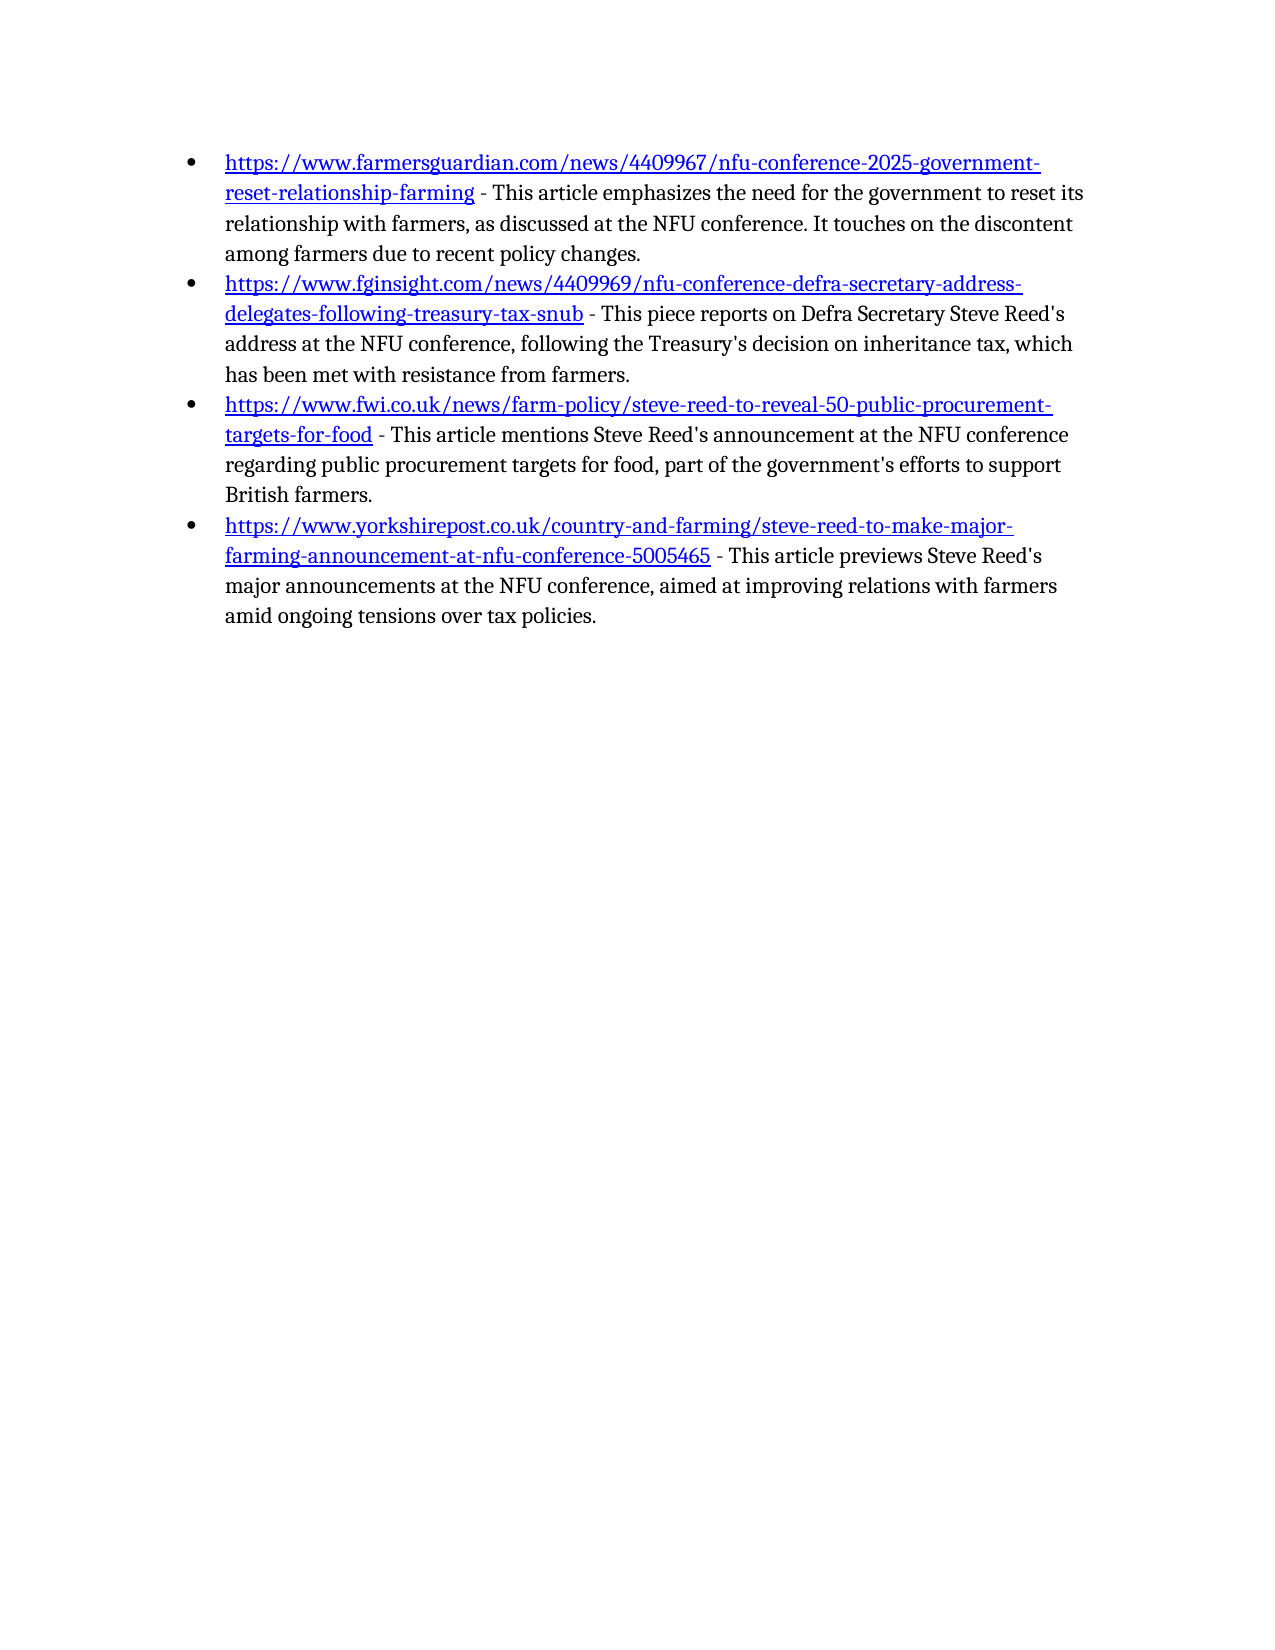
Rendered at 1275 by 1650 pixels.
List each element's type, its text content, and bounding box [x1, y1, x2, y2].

list https://www.yorkshirepost.co.uk/country-and-farming/steve-reed-to-make-major-farming-announcement-at-nfu-conference-5005465 - This article previews Steve Reed's major announcements at the NFU conference, aimed at improving relations with farmers amid ongoing tensions over tax policies. [187, 512, 1087, 629]
list https://www.fwi.co.uk/news/farm-policy/steve-reed-to-reveal-50-public-procurement-targets-for-food - This article mentions Steve Reed's announcement at the NFU conference regarding public procurement targets for food, part of the government's efforts to support British farmers. [187, 392, 1087, 509]
list https://www.fginsight.com/news/4409969/nfu-conference-defra-secretary-address-delegates-following-treasury-tax-snub - This piece reports on Defra Secretary Steve Reed's address at the NFU conference, following the Treasury's decision on inheritance tax, which has been met with resistance from farmers. [187, 271, 1087, 388]
list https://www.farmersguardian.com/news/4409967/nfu-conference-2025-government-reset-relationship-farming - This article emphasizes the need for the government to reset its relationship with farmers, as discussed at the NFU conference. It touches on the discontent among farmers due to recent policy changes. [187, 150, 1087, 267]
